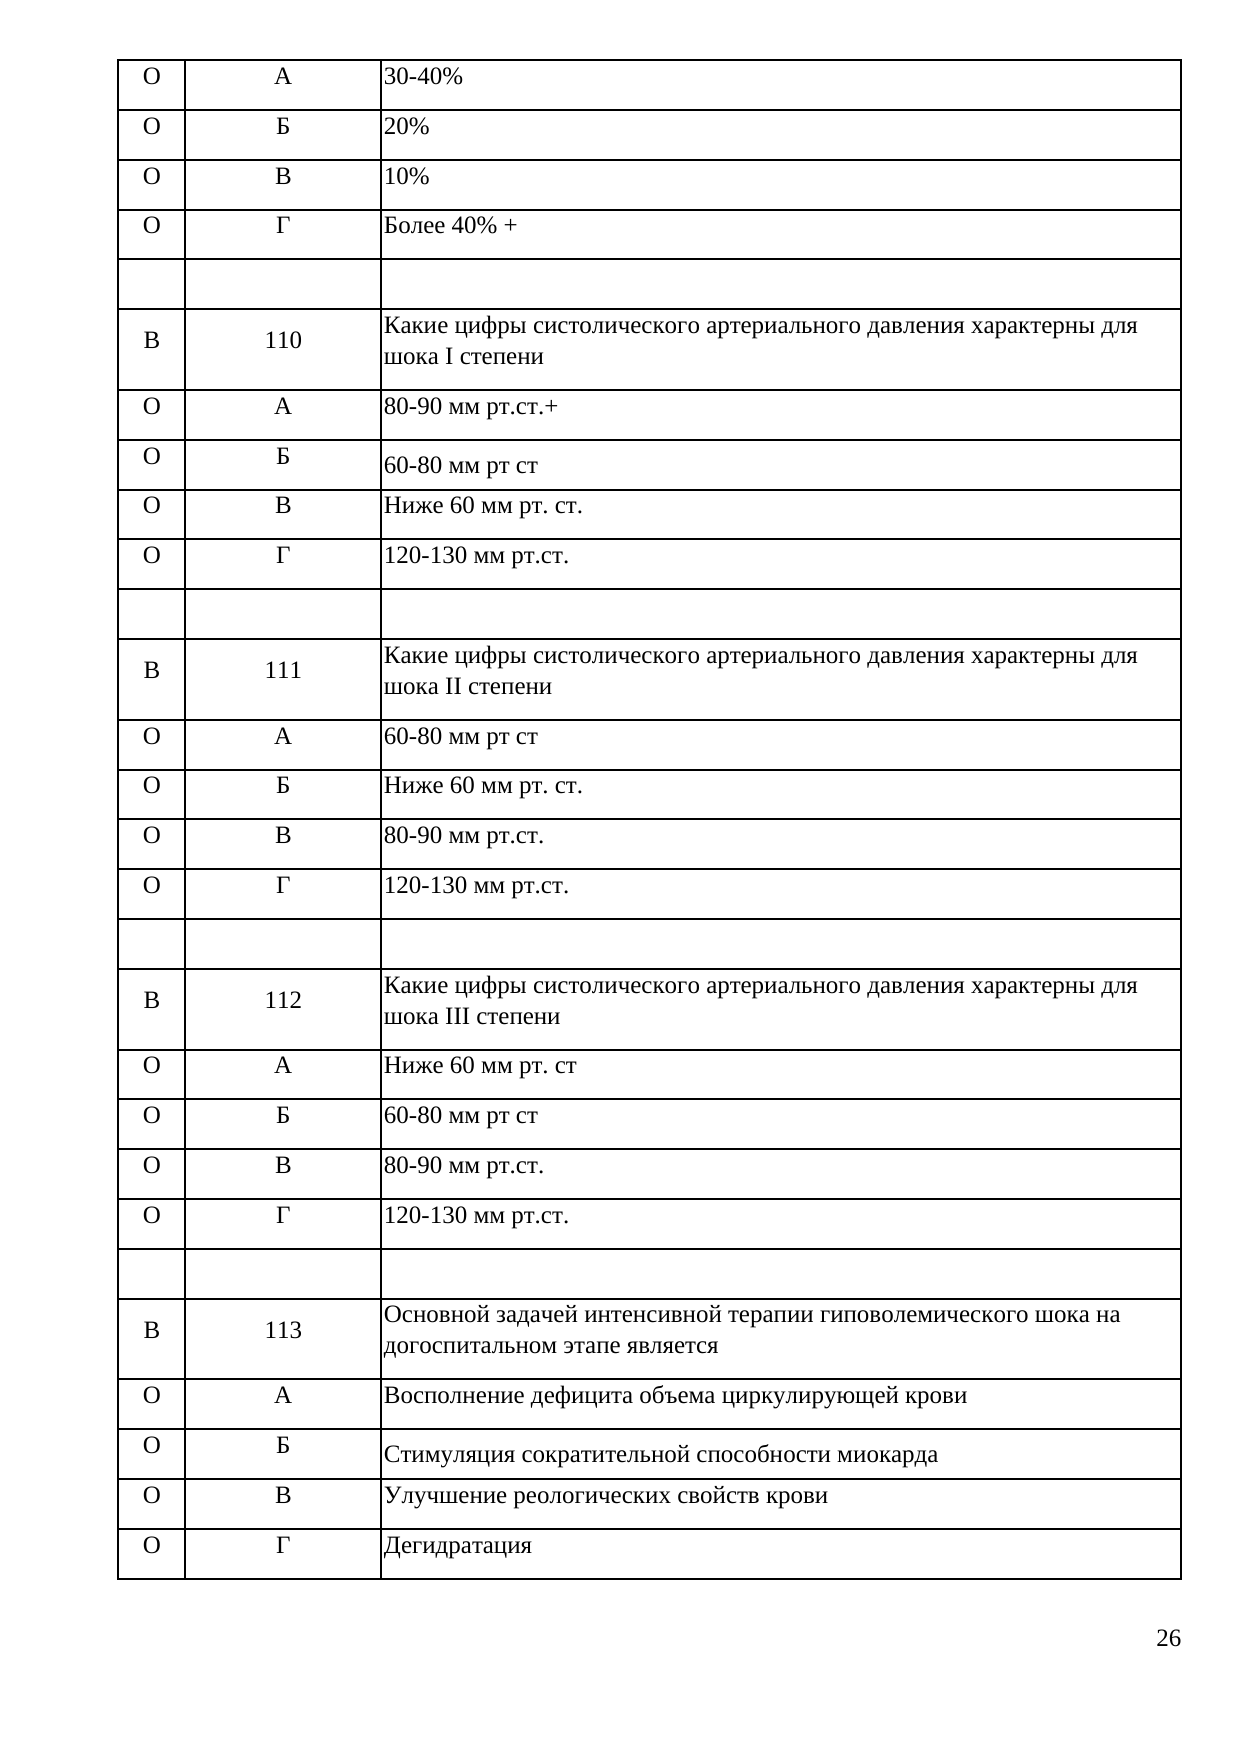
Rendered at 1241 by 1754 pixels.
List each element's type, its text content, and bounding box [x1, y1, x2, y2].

table_cell Г [186, 1200, 380, 1248]
table_cell 30-40% [382, 61, 1180, 109]
table_cell 60-80 мм рт ст [382, 1100, 1180, 1148]
table_cell Более 40% + [382, 211, 1180, 258]
table_cell [186, 920, 380, 968]
table_cell Стимуляция сократительной способности миокарда [382, 1430, 1180, 1478]
table_cell 120-130 мм рт.ст. [382, 540, 1180, 588]
table_cell 113 [186, 1300, 380, 1378]
table_cell Б [186, 1100, 380, 1148]
table_cell Г [186, 1530, 380, 1577]
table_cell В [186, 1150, 380, 1198]
table_cell О [119, 771, 184, 818]
table_cell 10% [382, 161, 1180, 208]
table_cell Какие цифры систолического артериального давления характерны для шока II степени [382, 640, 1180, 719]
table_cell [186, 260, 380, 308]
table_cell О [119, 1150, 184, 1198]
table_cell В [186, 1480, 380, 1528]
table_cell О [119, 870, 184, 918]
table_cell 120-130 мм рт.ст. [382, 1200, 1180, 1248]
table_cell Г [186, 870, 380, 918]
table_cell [186, 590, 380, 638]
table_cell О [119, 111, 184, 159]
table_cell О [119, 721, 184, 768]
table_cell А [186, 391, 380, 439]
table_cell О [119, 540, 184, 588]
table_cell А [186, 721, 380, 768]
table_cell [119, 590, 184, 638]
table_cell [119, 260, 184, 308]
table_cell В [186, 161, 380, 208]
table_cell 60-80 мм рт ст [382, 441, 1180, 488]
table_cell 20% [382, 111, 1180, 159]
table_cell В [119, 970, 184, 1048]
table_cell Б [186, 771, 380, 818]
table_cell 111 [186, 640, 380, 719]
table_cell 112 [186, 970, 380, 1048]
table_cell О [119, 1480, 184, 1528]
table_cell О [119, 61, 184, 109]
table_cell Г [186, 540, 380, 588]
table_cell [186, 1250, 380, 1297]
table_cell [382, 1250, 1180, 1297]
table_cell 80-90 мм рт.ст.+ [382, 391, 1180, 439]
table_cell В [119, 1300, 184, 1378]
table_cell О [119, 211, 184, 258]
table_cell В [186, 820, 380, 868]
table_cell 80-90 мм рт.ст. [382, 1150, 1180, 1198]
table_cell О [119, 391, 184, 439]
table_cell [382, 590, 1180, 638]
table_cell 120-130 мм рт.ст. [382, 870, 1180, 918]
table_cell Б [186, 1430, 380, 1478]
table_cell О [119, 1051, 184, 1098]
table_cell [382, 260, 1180, 308]
table_cell [119, 920, 184, 968]
table_cell О [119, 441, 184, 488]
table_cell О [119, 1430, 184, 1478]
table_cell Ниже 60 мм рт. ст. [382, 491, 1180, 538]
table_cell А [186, 1380, 380, 1428]
table_cell Основной задачей интенсивной терапии гиповолемического шока на догоспитальном этапе является [382, 1300, 1180, 1378]
table_cell Восполнение дефицита объема циркулирующей крови [382, 1380, 1180, 1428]
table_cell В [186, 491, 380, 538]
table_cell О [119, 1100, 184, 1148]
table_cell [382, 920, 1180, 968]
table_cell О [119, 161, 184, 208]
table_cell Б [186, 111, 380, 159]
table_cell О [119, 820, 184, 868]
table_cell Ниже 60 мм рт. ст [382, 1051, 1180, 1098]
table_cell Какие цифры систолического артериального давления характерны для шока III степени [382, 970, 1180, 1048]
table_cell [119, 1250, 184, 1297]
table_cell 80-90 мм рт.ст. [382, 820, 1180, 868]
table_cell 110 [186, 310, 380, 389]
table_cell Б [186, 441, 380, 488]
table_cell О [119, 1200, 184, 1248]
table_cell О [119, 1380, 184, 1428]
table_cell 60-80 мм рт ст [382, 721, 1180, 768]
table_cell Г [186, 211, 380, 258]
table_cell А [186, 61, 380, 109]
table_cell Дегидратация [382, 1530, 1180, 1577]
table_cell Какие цифры систолического артериального давления характерны для шока I степени [382, 310, 1180, 389]
table_cell Улучшение реологических свойств крови [382, 1480, 1180, 1528]
table_cell В [119, 640, 184, 719]
table_cell О [119, 1530, 184, 1577]
table_cell О [119, 491, 184, 538]
table_cell В [119, 310, 184, 389]
table_cell Ниже 60 мм рт. ст. [382, 771, 1180, 818]
table_cell А [186, 1051, 380, 1098]
